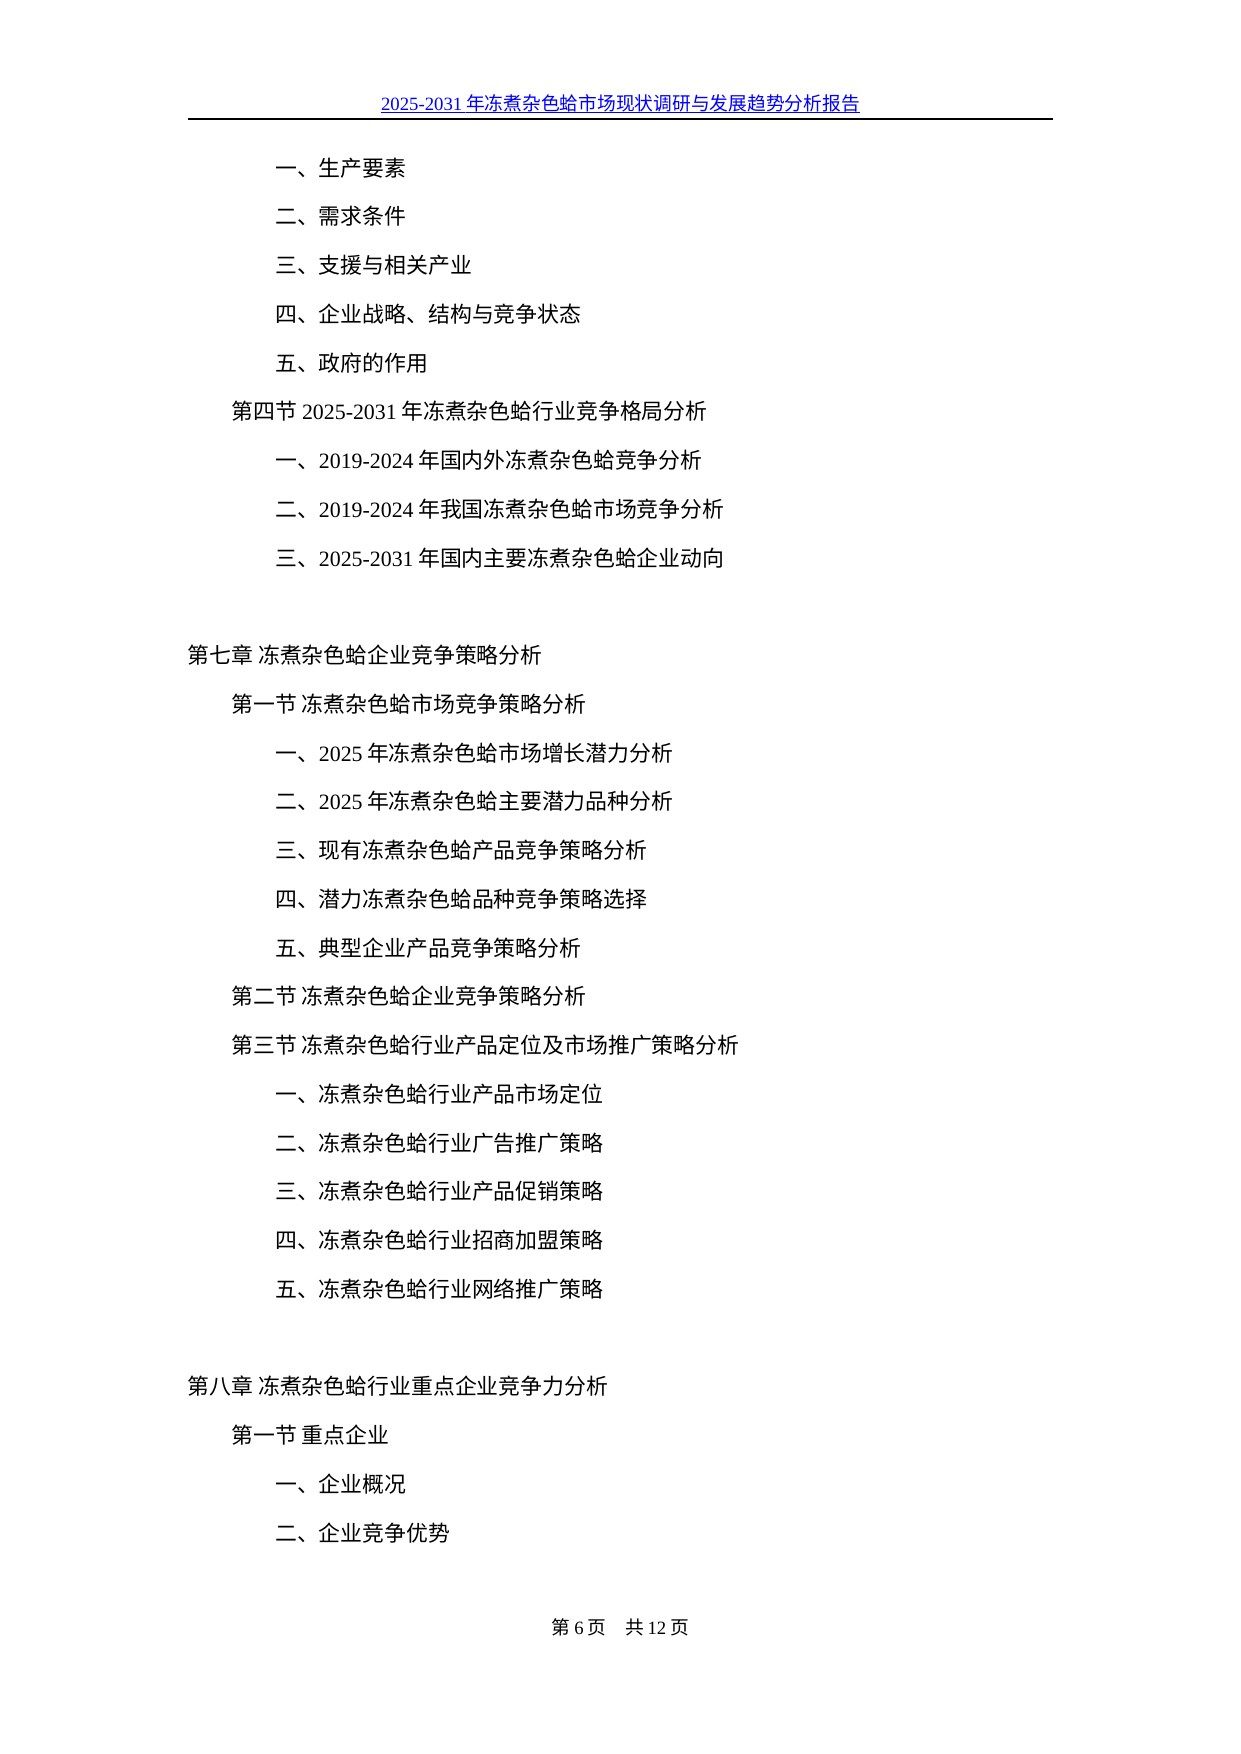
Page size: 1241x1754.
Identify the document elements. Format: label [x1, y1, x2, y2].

text [187, 150, 1053, 1548]
